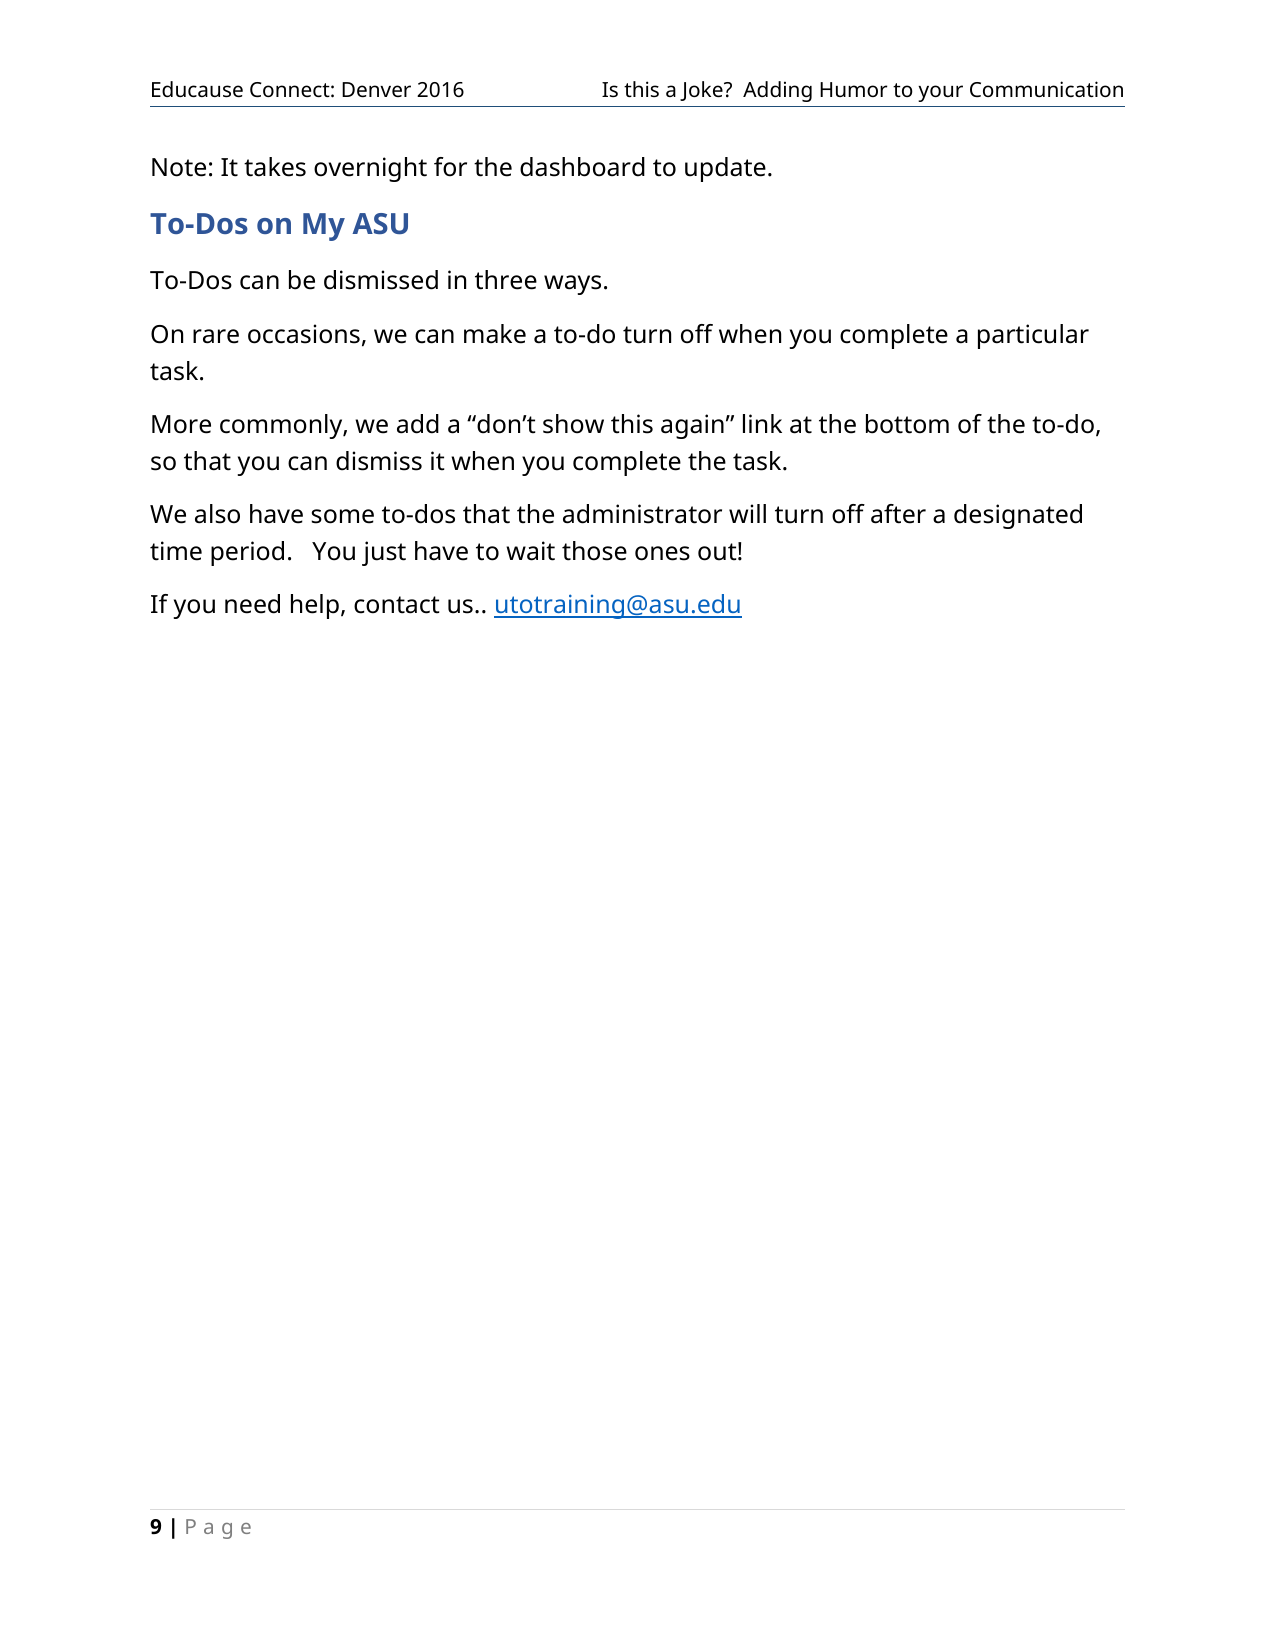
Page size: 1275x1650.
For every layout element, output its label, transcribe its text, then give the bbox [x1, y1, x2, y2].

text Note: It takes overnight for the dashboard to update. [150, 150, 1125, 184]
text We also have some to-dos that the administrator will turn off after a designated time period. You just have to wait those ones out! [150, 497, 1125, 568]
text To-Dos on My ASU [150, 203, 1125, 243]
text To-Dos can be dismissed in three ways. [150, 263, 1125, 297]
text If you need help, contact us.. utotraining@asu.edu [150, 587, 1125, 621]
text More commonly, we add a “don’t show this again” link at the bottom of the to-do, so that you can dismiss it when you complete the task. [150, 407, 1125, 477]
text On rare occasions, we can make a to-do turn off when you complete a particular task. [150, 316, 1125, 387]
